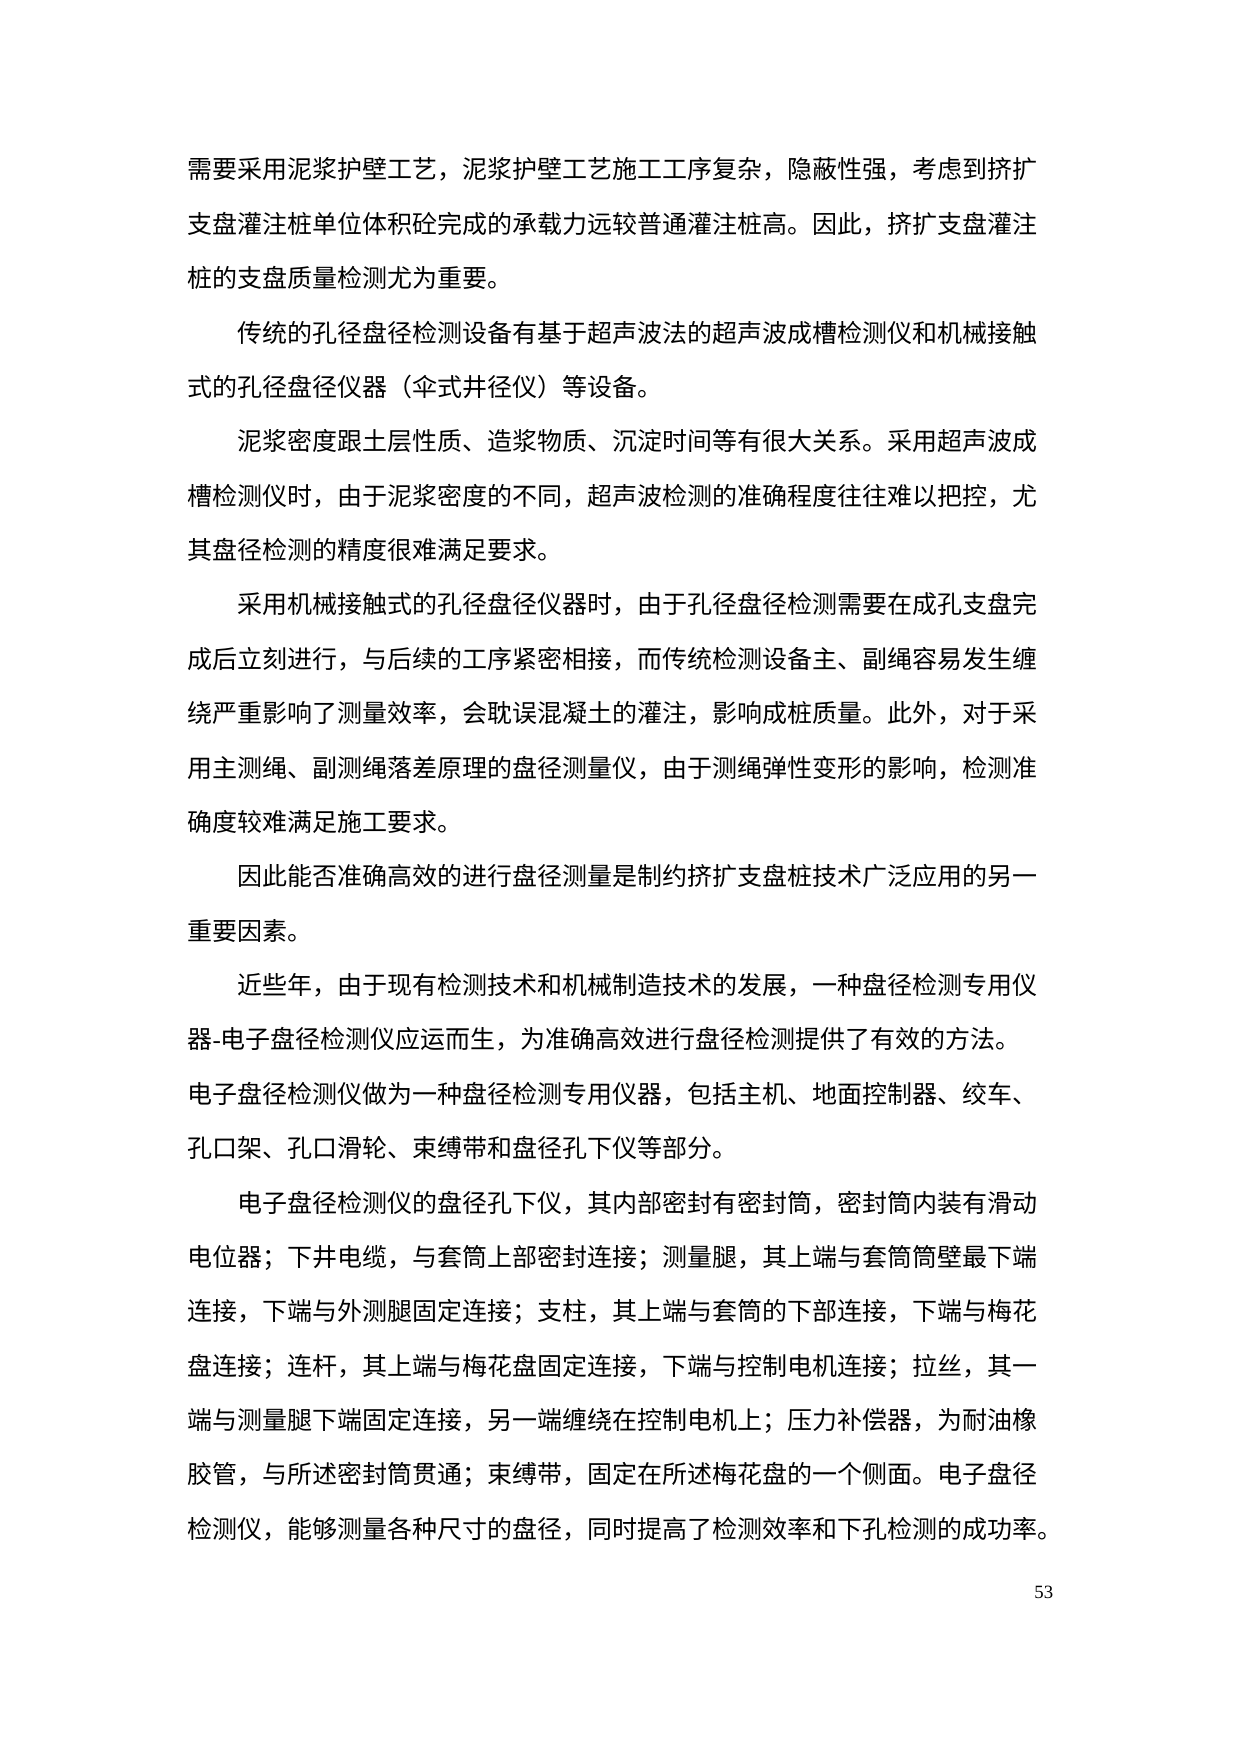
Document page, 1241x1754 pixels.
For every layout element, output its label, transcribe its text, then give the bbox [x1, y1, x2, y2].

text 电子盘径检测仪的盘径孔下仪，其内部密封有密封筒，密封筒内装有滑动电位器；下井电缆，与套筒上部密封连接；测量腿，其上端与套筒筒壁最下端连接，下端与外测腿固定连接；支柱，其上端与套筒的下部连接，下端与梅花盘连接；连杆，其上端与梅花盘固定连接，下端与控制电机连接；拉丝，其一端与测量腿下端固定连接，另一端缠绕在控制电机上；压力补偿器，为耐油橡胶管，与所述密封筒贯通；束缚带，固定在所述梅花盘的一个侧面。电子盘径检测仪，能够测量各种尺寸的盘径，同时提高了检测效率和下孔检测的成功率。 [187, 1183, 1053, 1546]
text 泥浆密度跟土层性质、造浆物质、沉淀时间等有很大关系。采用超声波成槽检测仪时，由于泥浆密度的不同，超声波检测的准确程度往往难以把控，尤其盘径检测的精度很难满足要求。 [187, 422, 1053, 567]
text 传统的孔径盘径检测设备有基于超声波法的超声波成槽检测仪和机械接触式的孔径盘径仪器（伞式井径仪）等设备。 [187, 313, 1053, 404]
text 因此能否准确高效的进行盘径测量是制约挤扩支盘桩技术广泛应用的另一重要因素。 [187, 857, 1053, 947]
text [187, 150, 1053, 295]
text 近些年，由于现有检测技术和机械制造技术的发展，一种盘径检测专用仪器-电子盘径检测仪应运而生，为准确高效进行盘径检测提供了有效的方法。 [187, 966, 1053, 1056]
text 采用机械接触式的孔径盘径仪器时，由于孔径盘径检测需要在成孔支盘完成后立刻进行，与后续的工序紧密相接，而传统检测设备主、副绳容易发生缠绕严重影响了测量效率，会耽误混凝土的灌注，影响成桩质量。此外，对于采用主测绳、副测绳落差原理的盘径测量仪，由于测绳弹性变形的影响，检测准确度较难满足施工要求。 [187, 585, 1053, 839]
text 电子盘径检测仪做为一种盘径检测专用仪器，包括主机、地面控制器、绞车、孔口架、孔口滑轮、束缚带和盘径孔下仪等部分。 [187, 1074, 1053, 1165]
